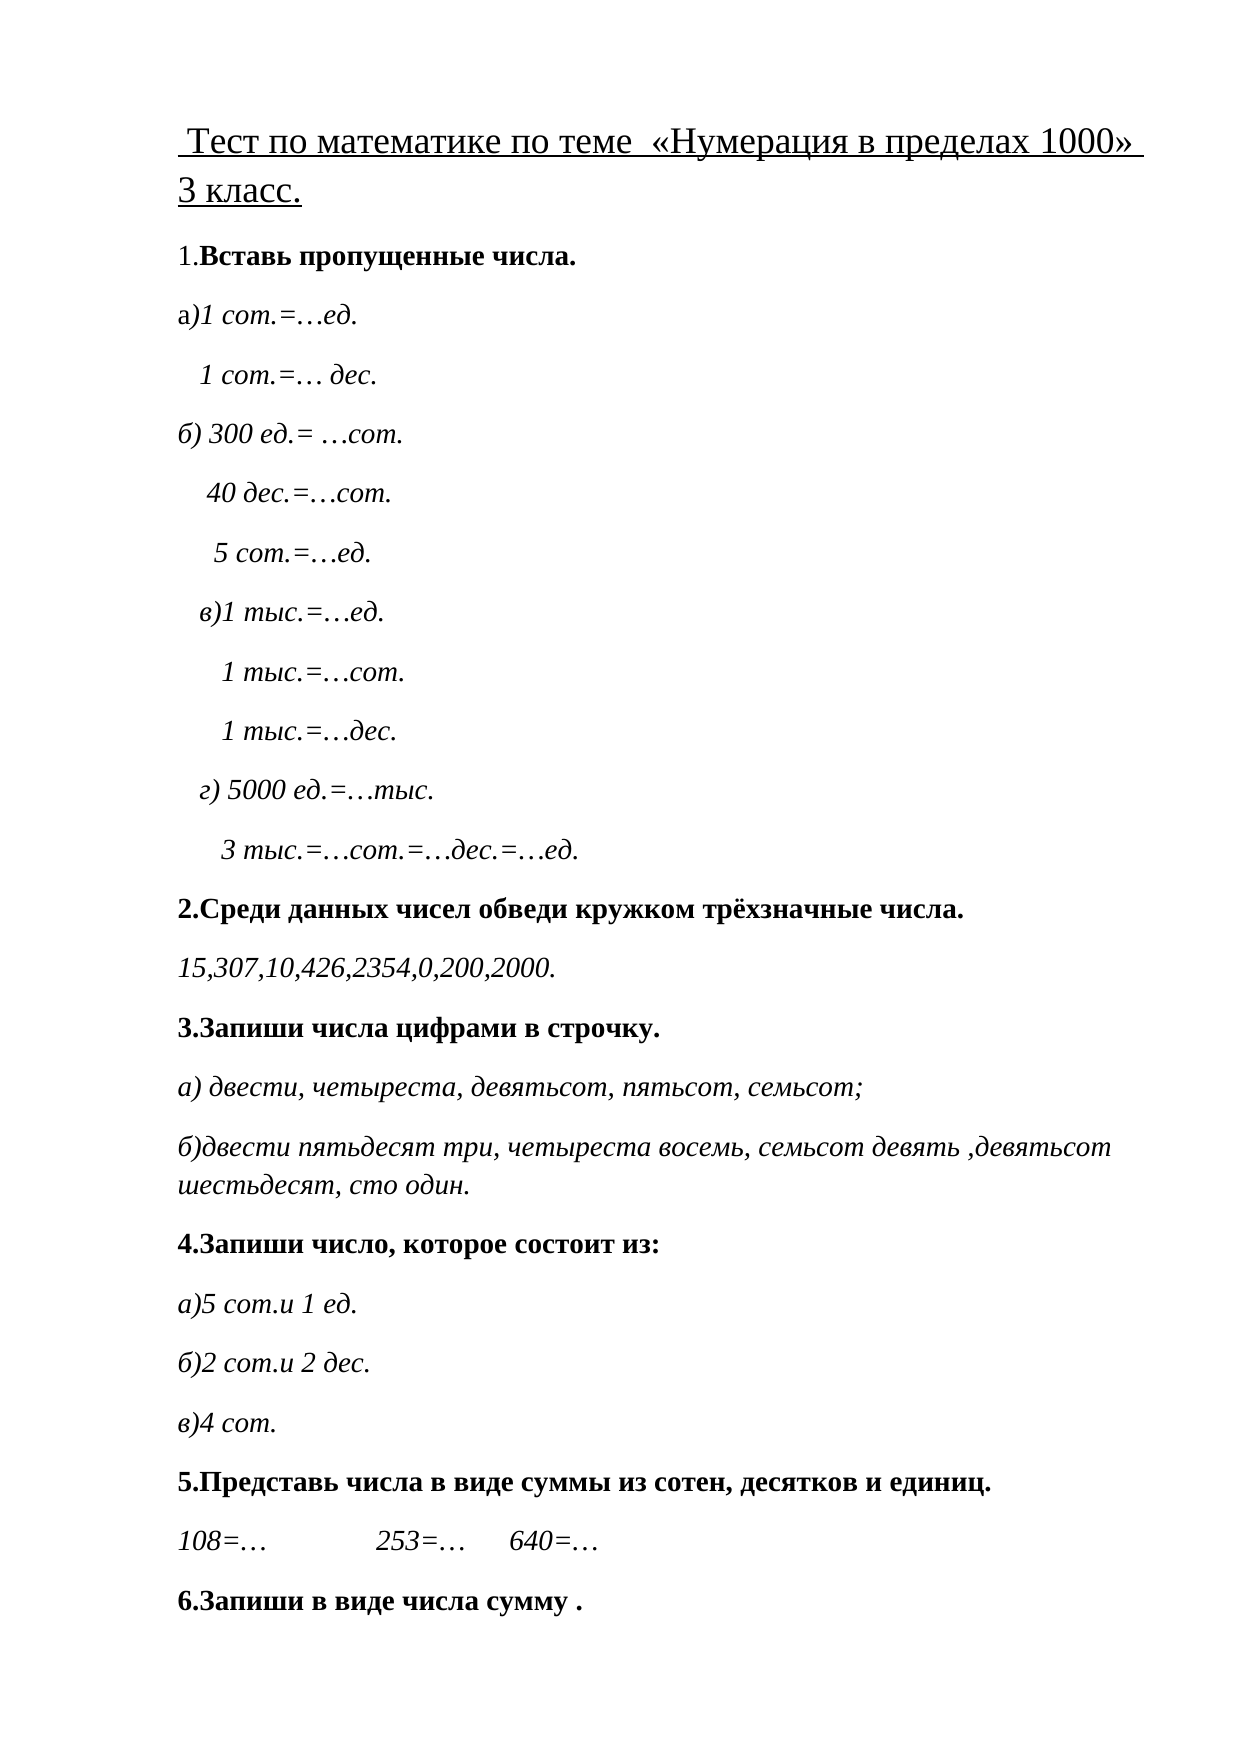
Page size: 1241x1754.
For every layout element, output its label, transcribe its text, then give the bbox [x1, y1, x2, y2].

text 1 сот.=… дес. [177, 357, 1152, 390]
text 1 тыс.=…сот. [177, 654, 1152, 687]
text а)5 сот.и 1 ед. [177, 1286, 1152, 1319]
text б) 300 ед.= …сот. [177, 416, 1152, 450]
text 3 тыс.=…сот.=…дес.=…ед. [177, 832, 1152, 865]
text 108=… 253=… 640=… [177, 1523, 1152, 1557]
text б)двести пятьдесят три, четыреста восемь, семьсот девять ,девятьсот шестьдесят, сто один. [177, 1129, 1152, 1201]
text г) 5000 ед.=…тыс. [177, 772, 1152, 806]
text 3.Запиши числа цифрами в строчку. [177, 1010, 1152, 1043]
text а) двести, четыреста, девятьсот, пятьсот, семьсот; [177, 1069, 1152, 1103]
text в)1 тыс.=…ед. [177, 594, 1152, 628]
text Тест по математике по теме «Нумерация в пределах 1000» 3 класс. [177, 118, 1152, 211]
text б)2 сот.и 2 дес. [177, 1345, 1152, 1379]
text 1.Вставь пропущенные числа. [177, 238, 1152, 272]
text в)4 сот. [177, 1405, 1152, 1438]
text а)1 сот.=…ед. [177, 297, 1152, 331]
text 1 тыс.=…дес. [177, 713, 1152, 747]
text 6.Запиши в виде числа сумму . [177, 1583, 1152, 1616]
text 5.Представь числа в виде суммы из сотен, десятков и единиц. [177, 1464, 1152, 1498]
text 4.Запиши число, которое состоит из: [177, 1227, 1152, 1260]
text 15,307,10,426,2354,0,200,2000. [177, 951, 1152, 984]
text 5 сот.=…ед. [177, 535, 1152, 568]
text 40 дес.=…сот. [177, 476, 1152, 509]
text 2.Среди данных чисел обведи кружком трёхзначные числа. [177, 891, 1152, 925]
